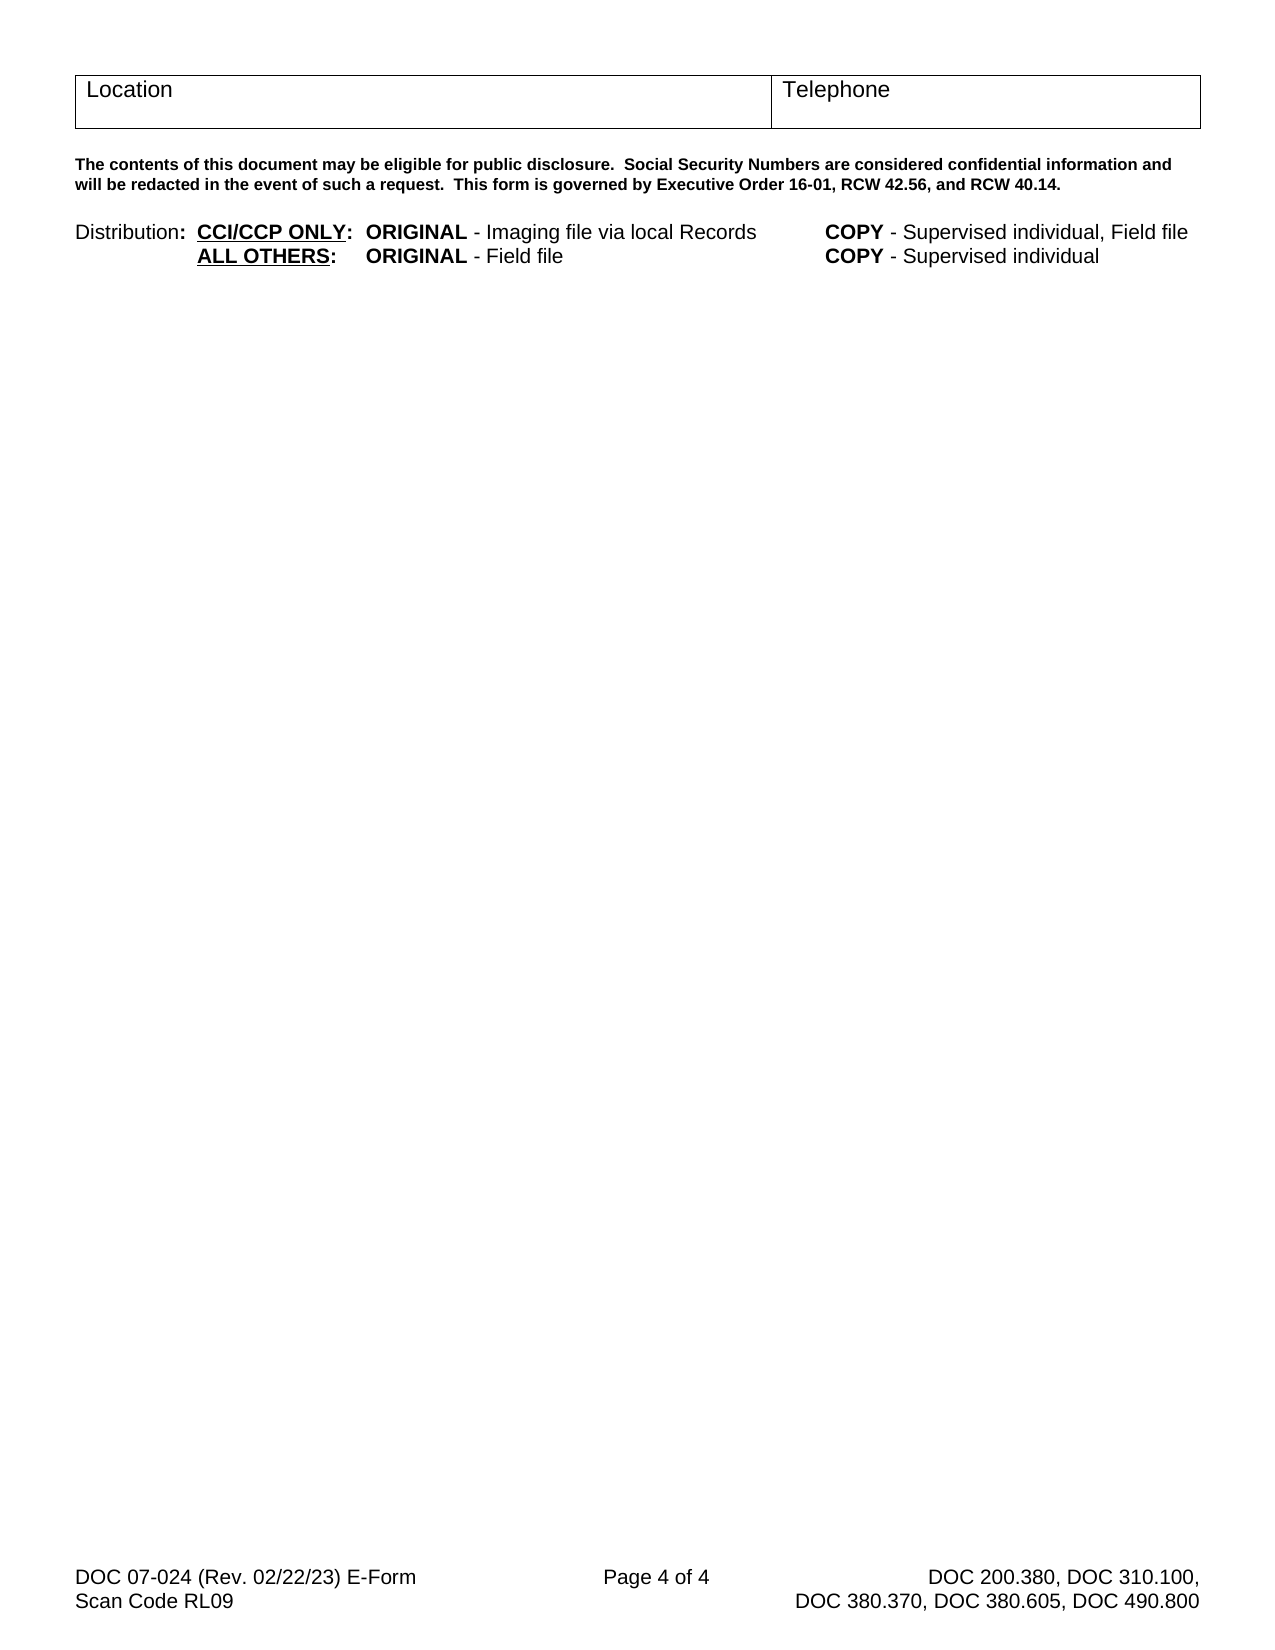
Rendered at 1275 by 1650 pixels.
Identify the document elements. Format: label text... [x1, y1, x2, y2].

table_cell Telephone [772, 76, 1200, 128]
table_cell Location [76, 76, 771, 128]
text The contents of this document may be eligible for public disclosure. Social Security Numbers are considered confidential information and will be redacted in the event of such a request. This form is governed by Executive Order 16-01, RCW 42.56, and RCW 40.14. [75, 155, 1200, 193]
text ALL OTHERS: ORIGINAL - Field file COPY - Supervised individual [75, 244, 1200, 268]
text Distribution: CCI/CCP ONLY: ORIGINAL - Imaging file via local Records COPY - Supervised individual, Field file [75, 220, 1200, 244]
